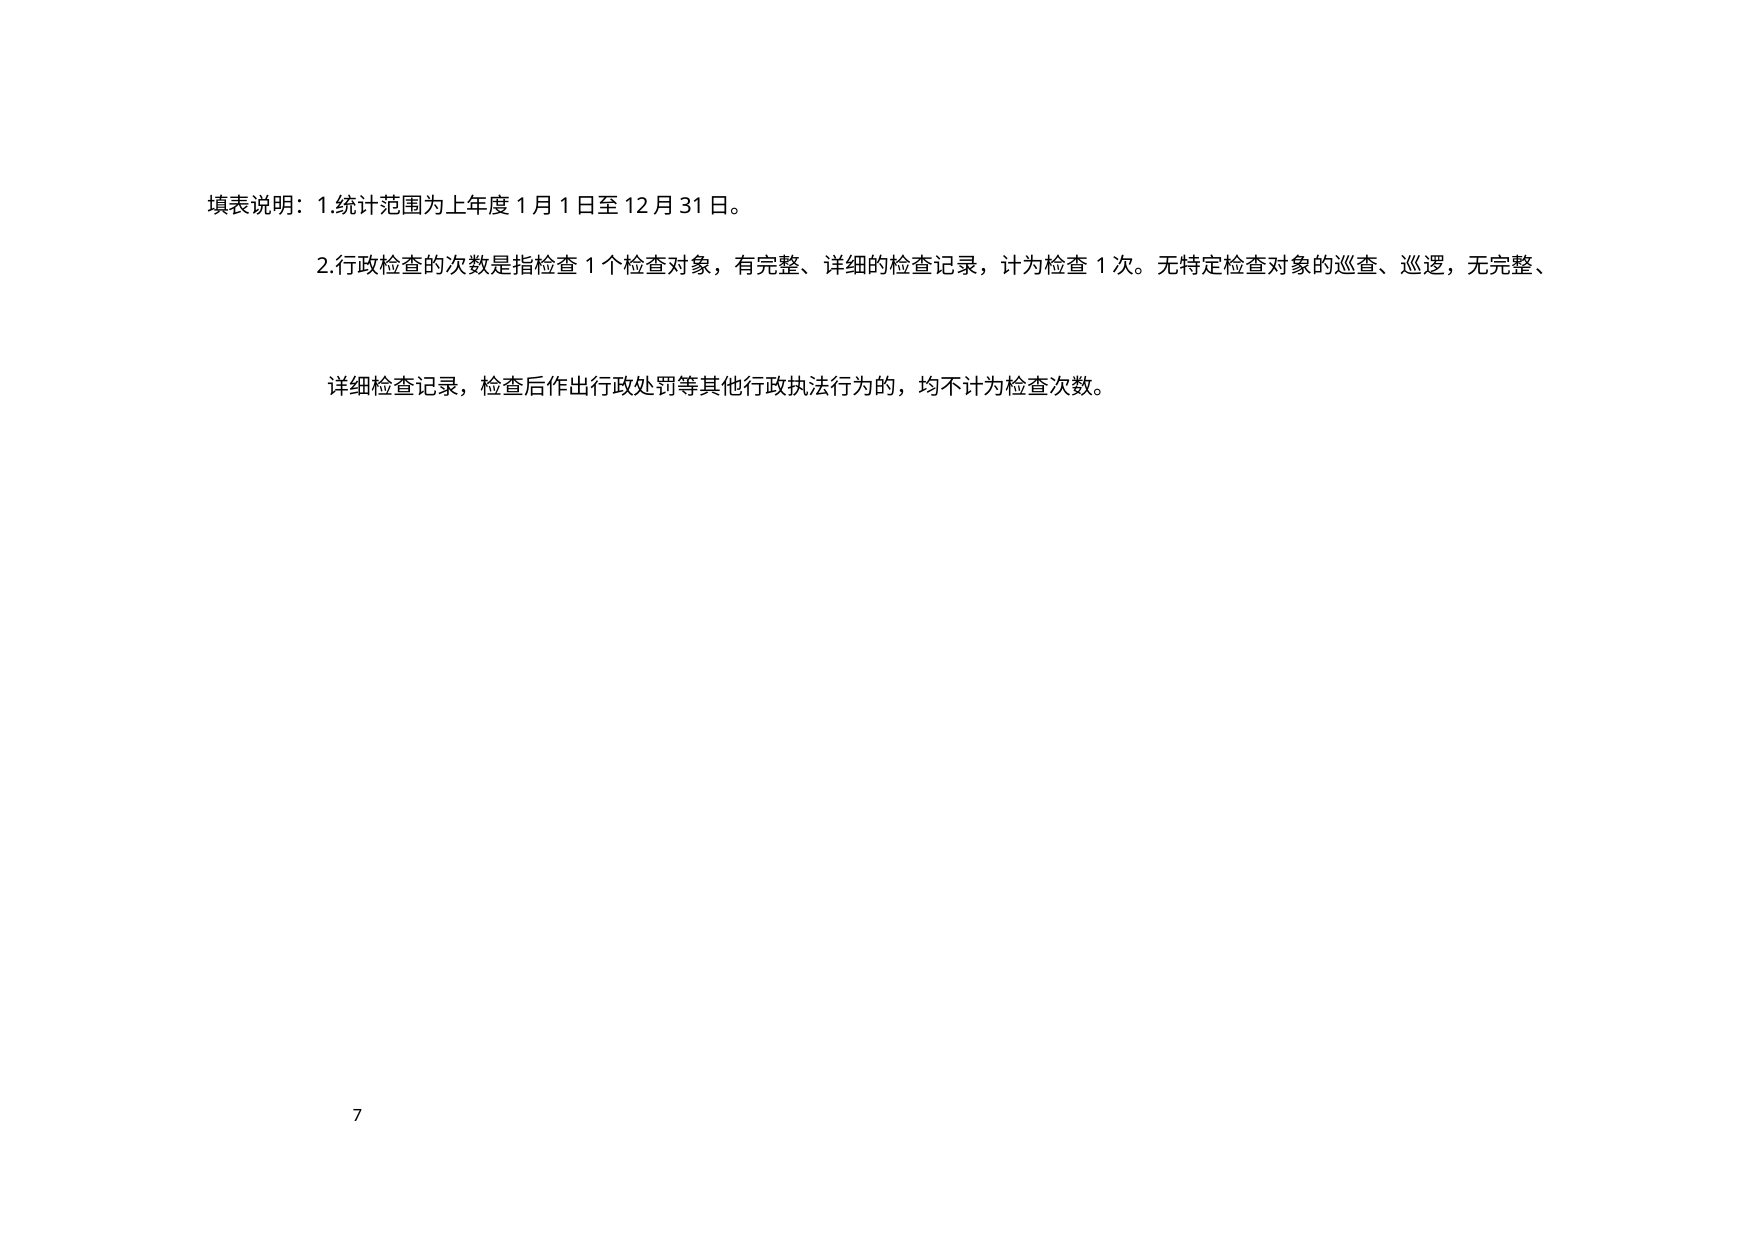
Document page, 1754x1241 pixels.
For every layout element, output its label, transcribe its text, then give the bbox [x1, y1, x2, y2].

text 2.行政检查的次数是指检查1个检查对象，有完整、详细的检查记录，计为检查1次。无特定检查对象的巡查、巡逻，无完整、 [207, 234, 1535, 354]
text 详细检查记录，检查后作出行政处罚等其他行政执法行为的，均不计为检查次数。 [207, 354, 1535, 415]
text 填表说明：1.统计范围为上年度 1月1日至12月31日。 [207, 174, 1535, 234]
